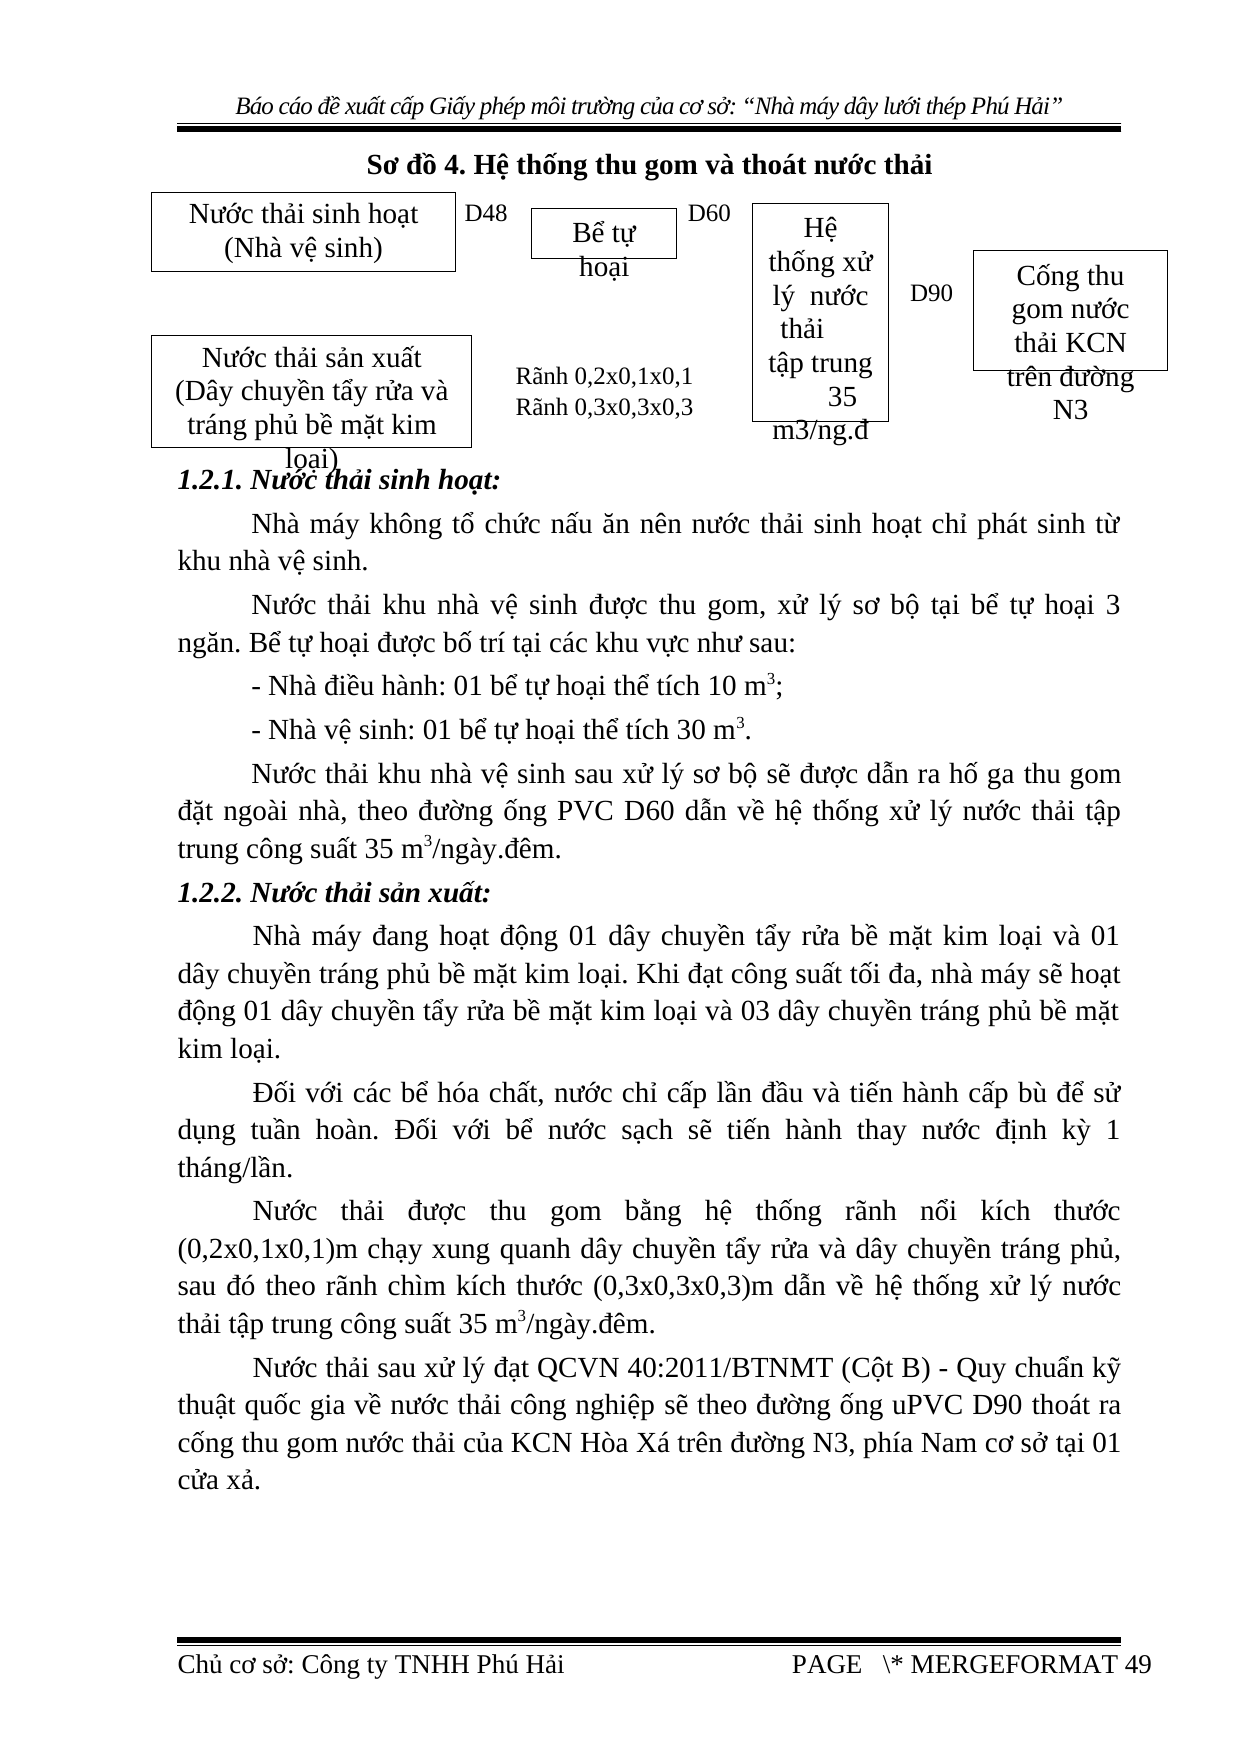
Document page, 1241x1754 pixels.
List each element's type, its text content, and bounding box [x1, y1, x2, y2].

text Sơ đồ 4. Hệ thống thu gom và thoát nước thải [177, 145, 1121, 182]
text Nước thải khu nhà vệ sinh sau xử lý sơ bộ sẽ được dẫn ra hố ga thu gom đặt ngoài nhà, theo đường ống PVC D60 dẫn về hệ thống xử lý nước thải tập trung công suất 35 m3/ngày.đêm. [177, 753, 1121, 866]
text Đối với các bể hóa chất, nước chỉ cấp lần đầu và tiến hành cấp bù để sử dụng tuần hoàn. Đối với bể nước sạch sẽ tiến hành thay nước định kỳ 1 tháng/lần. [177, 1072, 1121, 1184]
text - Nhà điều hành: 01 bể tự hoại thể tích 10 m3; [177, 666, 1121, 703]
text Nước thải được thu gom bằng hệ thống rãnh nổi kích thước (0,2x0,1x0,1)m chạy xung quanh dây chuyền tẩy rửa và dây chuyền tráng phủ, sau đó theo rãnh chìm kích thước (0,3x0,3x0,3)m dẫn về hệ thống xử lý nước thải tập trung công suất 35 m3/ngày.đêm. [177, 1191, 1121, 1341]
text Nước thải khu nhà vệ sinh được thu gom, xử lý sơ bộ tại bể tự hoại 3 ngăn. Bể tự hoại được bố trí tại các khu vực như sau: [177, 584, 1121, 659]
text Nước thải sau xử lý đạt QCVN 40:2011/BTNMT (Cột B) - Quy chuẩn kỹ thuật quốc gia về nước thải công nghiệp sẽ theo đường ống uPVC D90 thoát ra cống thu gom nước thải của KCN Hòa Xá trên đường N3, phía Nam cơ sở tại 01 cửa xả. [177, 1347, 1121, 1497]
text Nhà máy không tổ chức nấu ăn nên nước thải sinh hoạt chỉ phát sinh từ khu nhà vệ sinh. [177, 503, 1121, 578]
text 1.2.1. Nước thải sinh hoạt: [177, 459, 1121, 497]
text Nhà máy đang hoạt động 01 dây chuyền tẩy rửa bề mặt kim loại và 01 dây chuyền tráng phủ bề mặt kim loại. Khi đạt công suất tối đa, nhà máy sẽ hoạt động 01 dây chuyền tẩy rửa bề mặt kim loại và 03 dây chuyền tráng phủ bề mặt kim loại. [177, 916, 1121, 1066]
text - Nhà vệ sinh: 01 bể tự hoại thể tích 30 m3. [177, 709, 1121, 747]
text 1.2.2. Nước thải sản xuất: [177, 872, 1121, 909]
